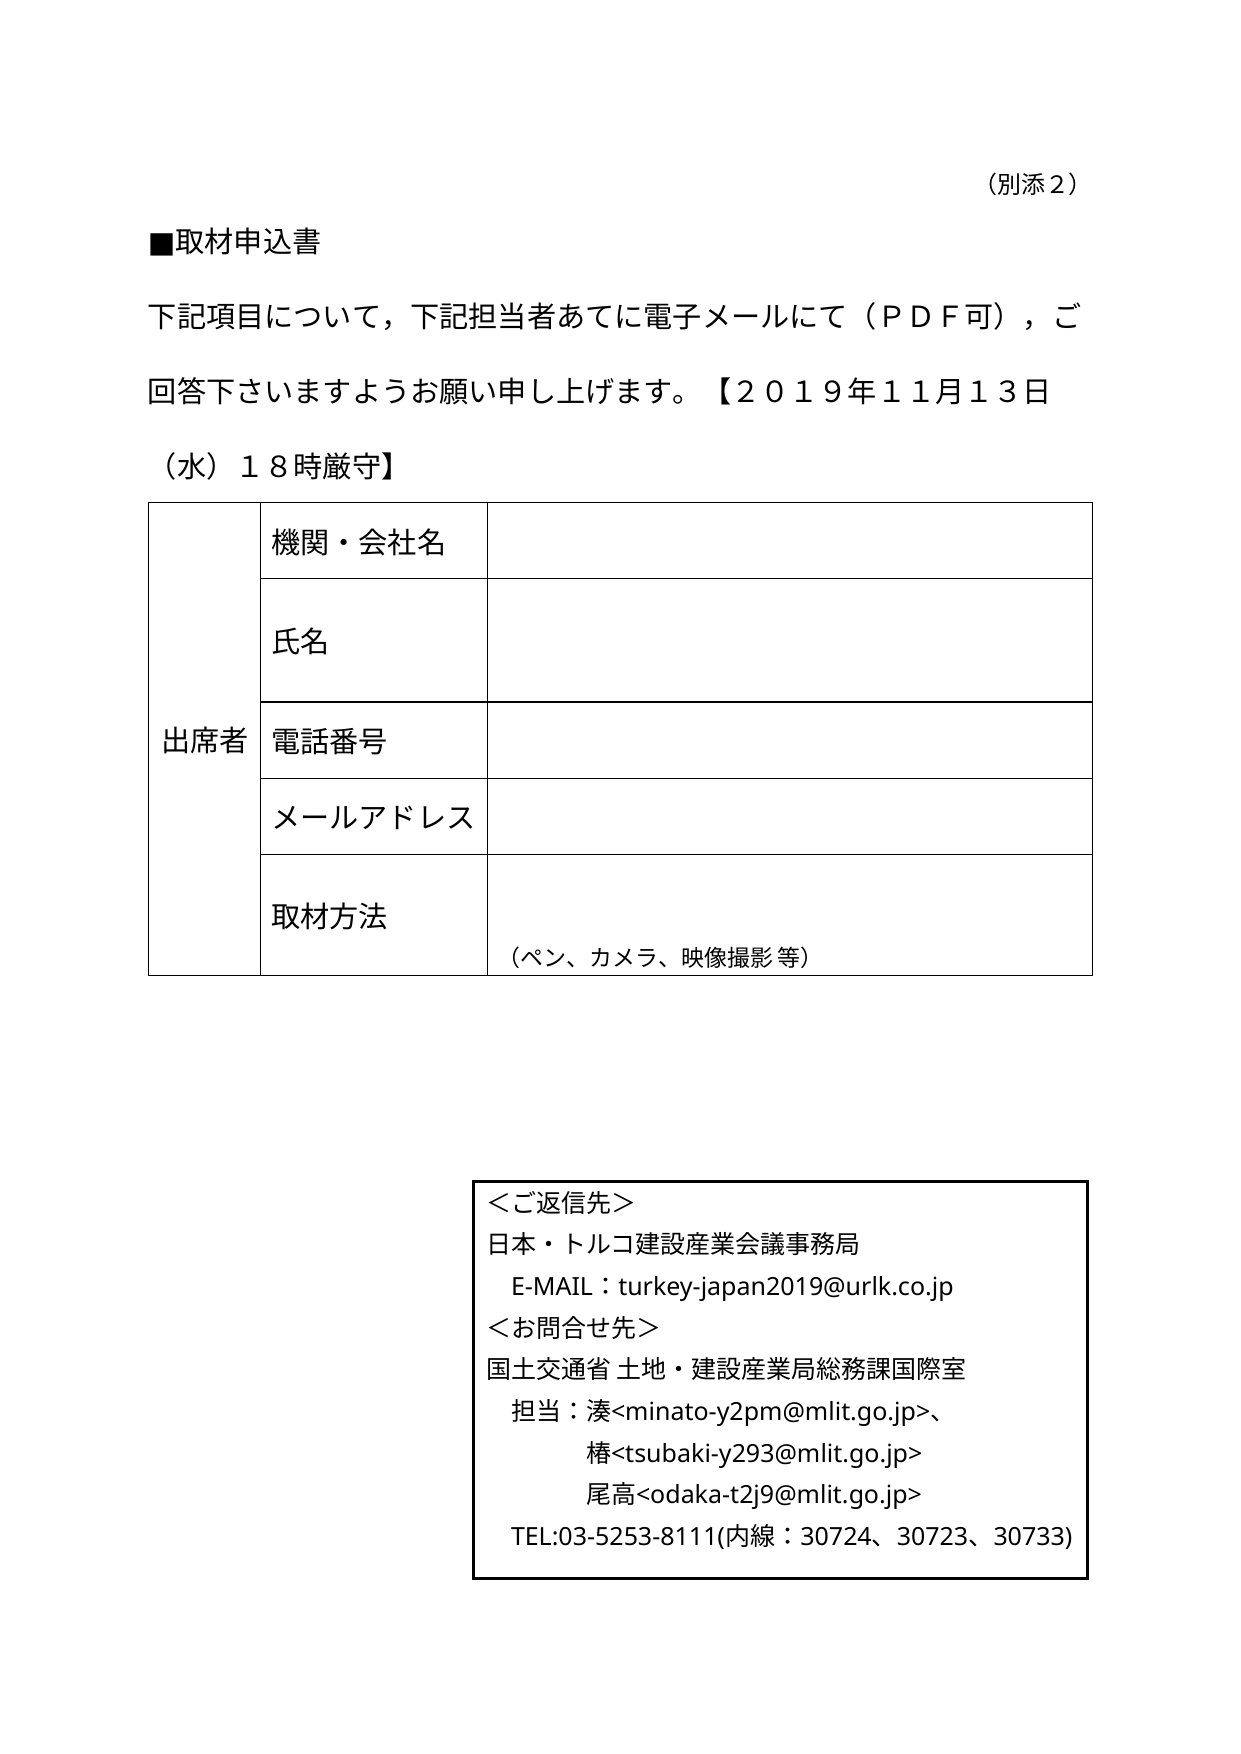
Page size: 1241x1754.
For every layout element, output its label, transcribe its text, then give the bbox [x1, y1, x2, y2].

table_cell [488, 779, 1092, 853]
table_cell [488, 579, 1092, 701]
text ■取材申込書 [148, 202, 1092, 277]
table_cell 電話番号 [261, 703, 487, 777]
text （別添２） [148, 164, 1092, 202]
table_header 出席者 [149, 503, 260, 975]
table_cell メールアドレス [261, 779, 487, 853]
table_header [488, 503, 1092, 578]
table_cell [488, 703, 1092, 777]
table_header 機関・会社名 [261, 503, 487, 578]
table_cell （ペン、カメラ、映像撮影 等） [488, 855, 1092, 975]
table_cell 氏名 [261, 579, 487, 701]
table_cell 取材方法 [261, 855, 487, 975]
text 下記項目について，下記担当者あてに電子メールにて（ＰＤＦ可），ご回答下さいますようお願い申し上げます。【２０１９年１１月１３日（水）１８時厳守】 [148, 277, 1092, 502]
